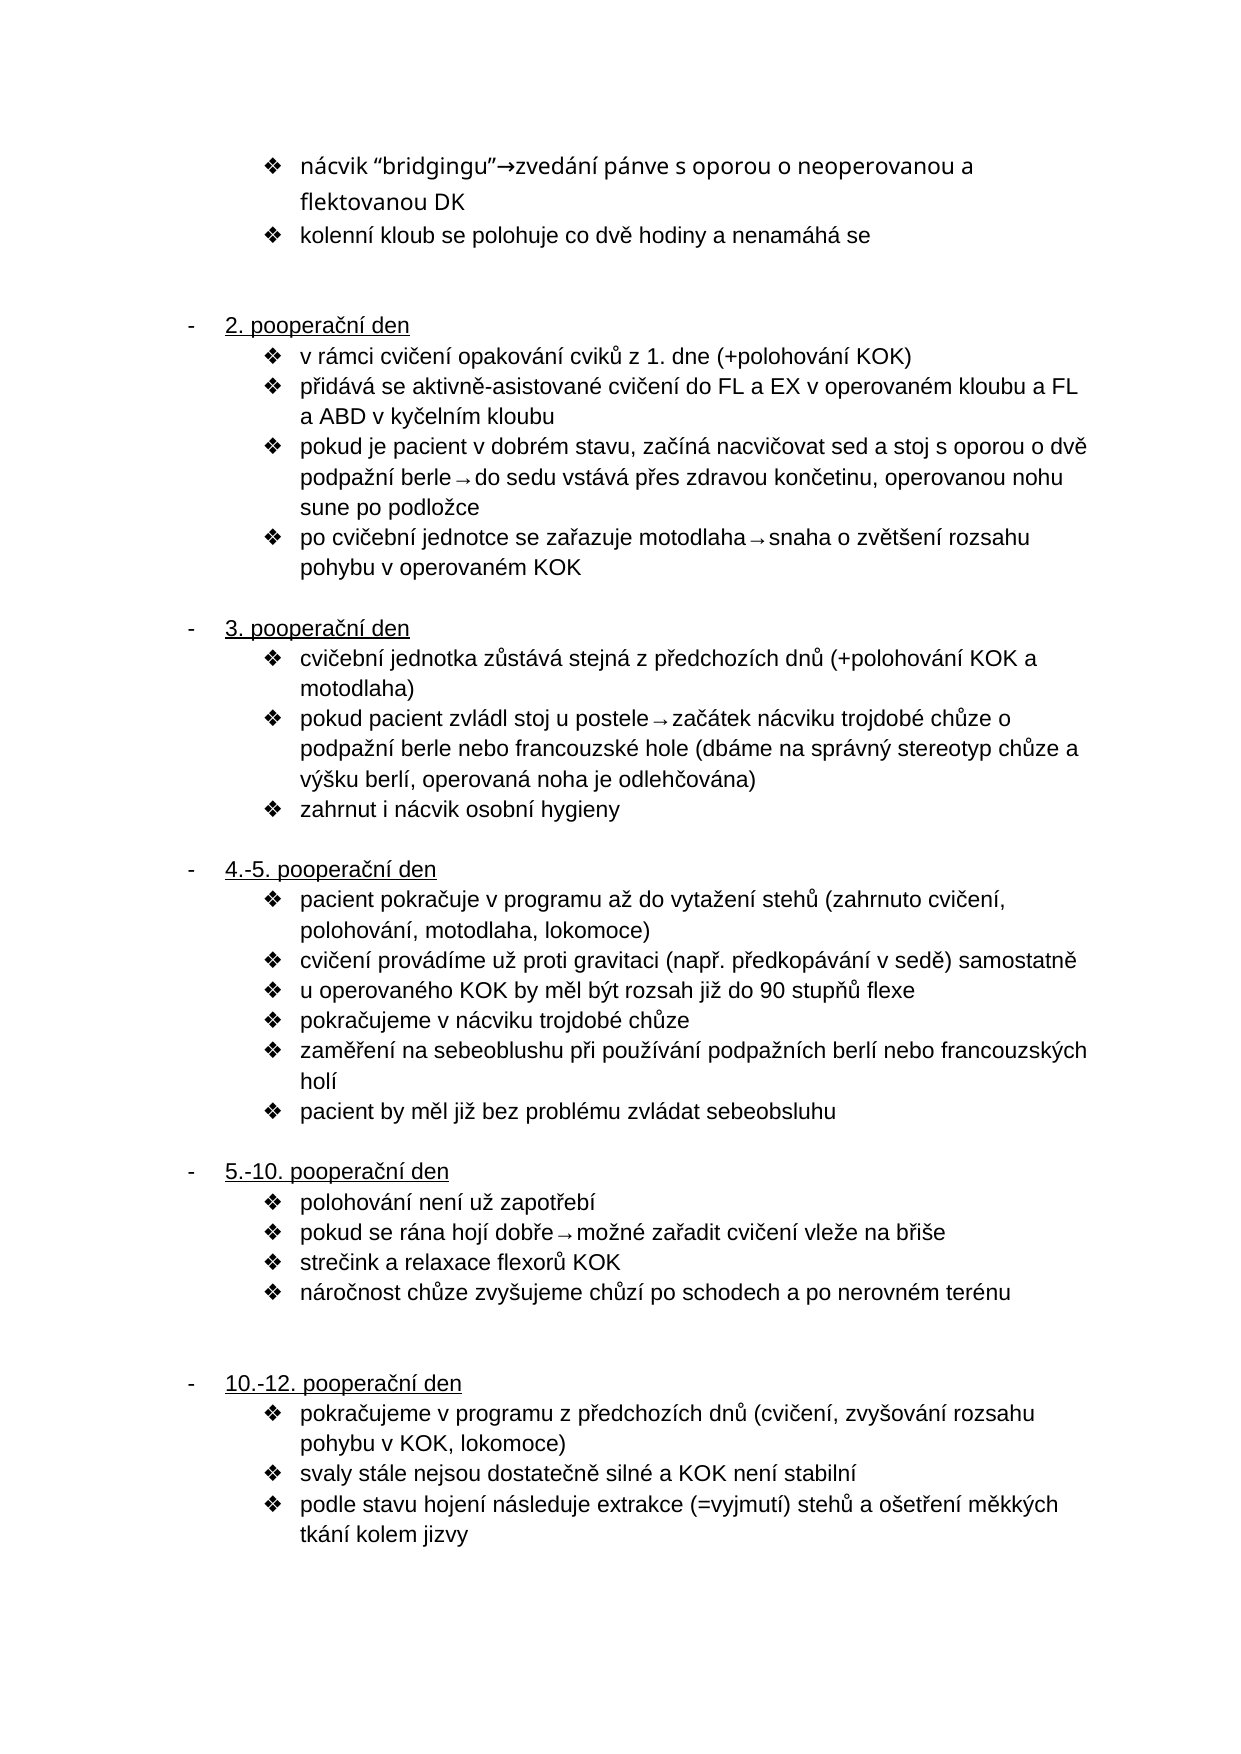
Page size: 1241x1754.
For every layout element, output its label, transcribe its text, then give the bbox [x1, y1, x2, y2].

list 2. pooperační den [187, 312, 1090, 339]
list pokud je pacient v dobrém stavu, začíná nacvičovat sed a stoj s oporou o dvě podpažní berle→do sedu vstává přes zdravou končetinu, operovanou nohu sune po podložce [262, 433, 1090, 520]
list náročnost chůze zvyšujeme chůzí po schodech a po nerovném terénu [262, 1279, 1090, 1306]
list kolenní kloub se polohuje co dvě hodiny a nenamáhá se [262, 222, 1090, 248]
list v rámci cvičení opakování cviků z 1. dne (+polohování KOK) [262, 343, 1090, 369]
list nácvik “bridgingu”→zvedání pánve s oporou o neoperovanou a flektovanou DK [262, 150, 1090, 217]
list u operovaného KOK by měl být rozsah již do 90 stupňů flexe [262, 977, 1090, 1003]
list 10.-12. pooperační den [187, 1370, 1090, 1396]
list podle stavu hojení následuje extrakce (=vyjmutí) stehů a ošetření měkkých tkání kolem jizvy [262, 1491, 1090, 1547]
list zaměření na sebeoblushu při používání podpažních berlí nebo francouzských holí [262, 1037, 1090, 1094]
list 3. pooperační den [187, 614, 1090, 641]
list zahrnut i nácvik osobní hygieny [262, 796, 1090, 822]
list 5.-10. pooperační den [187, 1158, 1090, 1185]
list pokračujeme v programu z předchozích dnů (cvičení, zvyšování rozsahu pohybu v KOK, lokomoce) [262, 1400, 1090, 1457]
list cvičení provádíme už proti gravitaci (např. předkopávání v sedě) samostatně [262, 947, 1090, 973]
list svaly stále nejsou dostatečně silné a KOK není stabilní [262, 1460, 1090, 1487]
list pokud se rána hojí dobře→možné zařadit cvičení vleže na břiše [262, 1219, 1090, 1245]
list polohování není už zapotřebí [262, 1188, 1090, 1215]
list přidává se aktivně-asistované cvičení do FL a EX v operovaném kloubu a FL a ABD v kyčelním kloubu [262, 373, 1090, 429]
list cvičební jednotka zůstává stejná z předchozích dnů (+polohování KOK a motodlaha) [262, 645, 1090, 701]
list pokud pacient zvládl stoj u postele→začátek nácviku trojdobé chůze o podpažní berle nebo francouzské hole (dbáme na správný stereotyp chůze a výšku berlí, operovaná noha je odlehčována) [262, 705, 1090, 792]
list strečink a relaxace flexorů KOK [262, 1249, 1090, 1275]
list 4.-5. pooperační den [187, 856, 1090, 883]
list pacient by měl již bez problému zvládat sebeobsluhu [262, 1098, 1090, 1124]
list pacient pokračuje v programu až do vytažení stehů (zahrnuto cvičení, polohování, motodlaha, lokomoce) [262, 886, 1090, 943]
list po cvičební jednotce se zařazuje motodlaha→snaha o zvětšení rozsahu pohybu v operovaném KOK [262, 524, 1090, 581]
list pokračujeme v nácviku trojdobé chůze [262, 1007, 1090, 1034]
